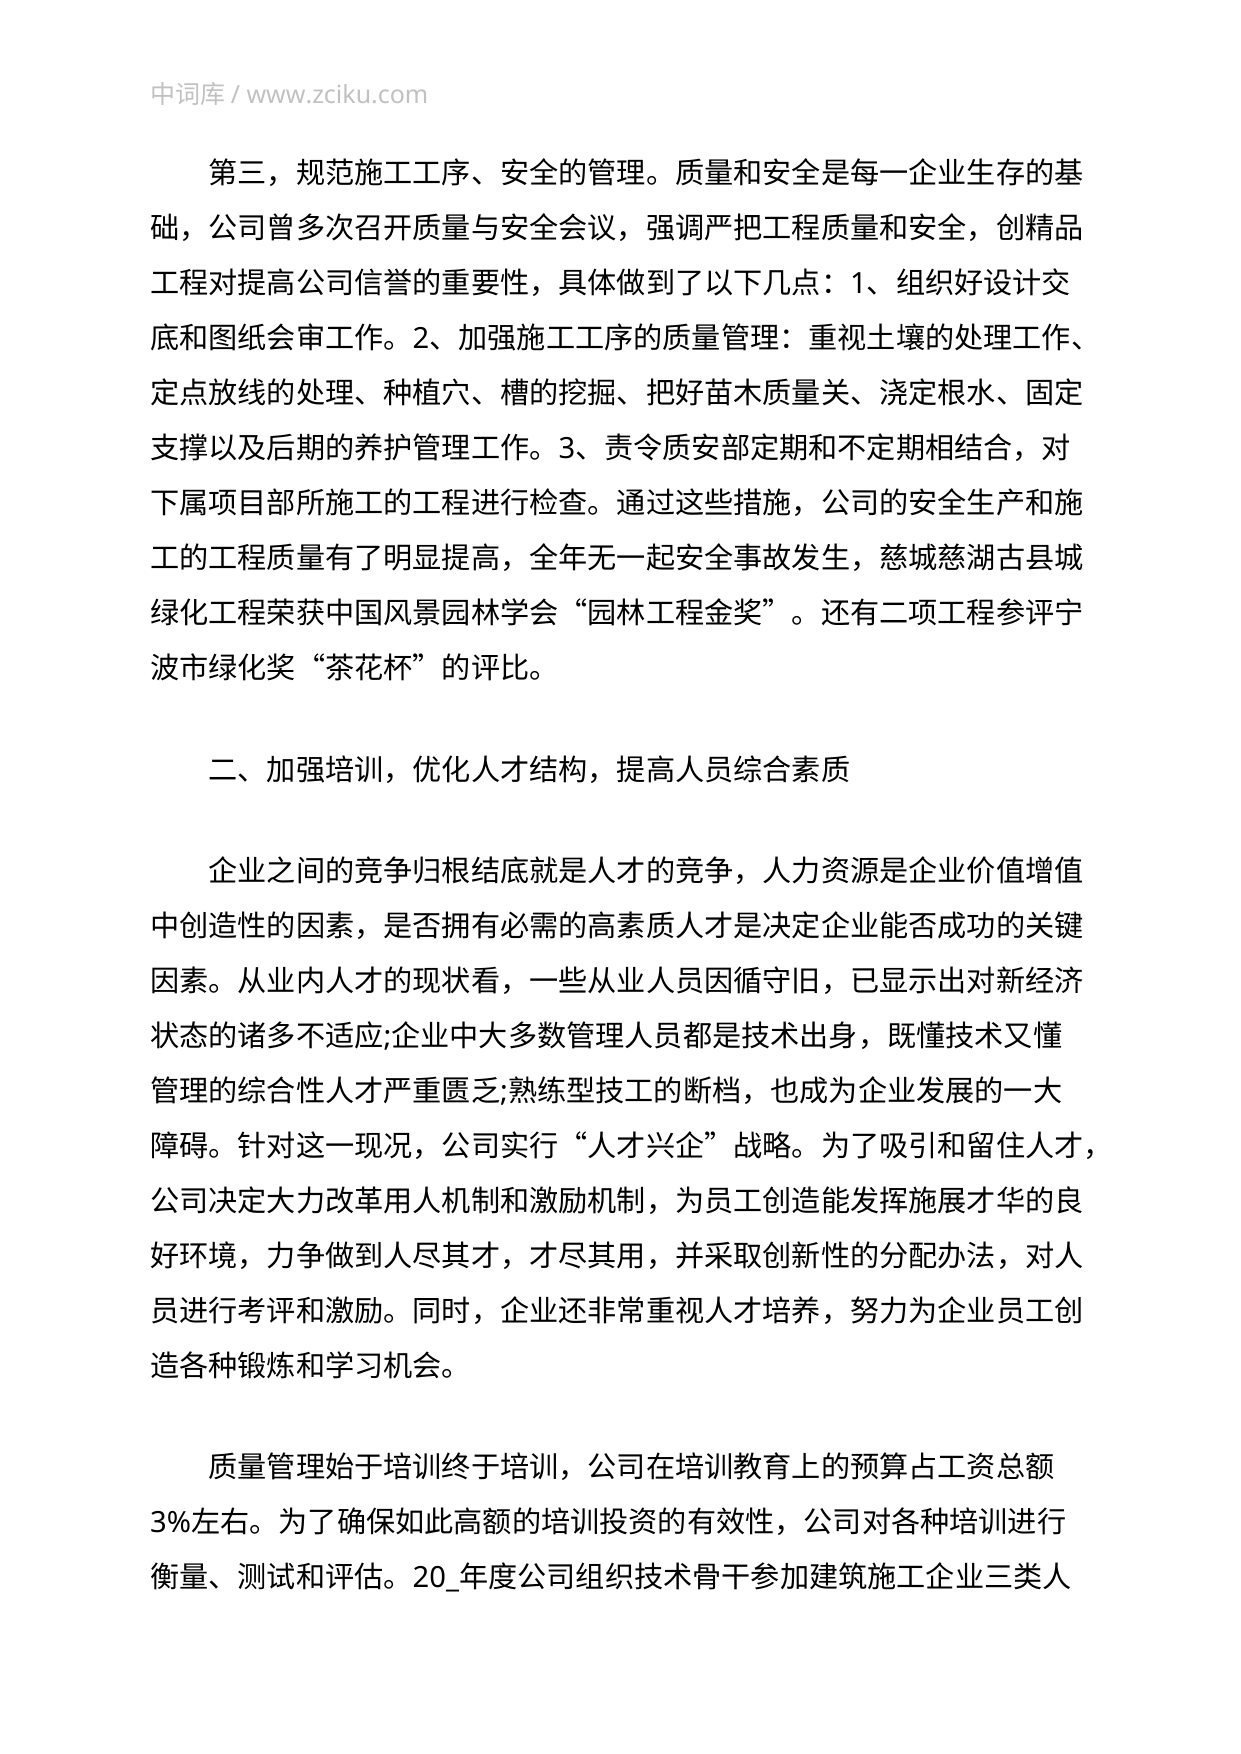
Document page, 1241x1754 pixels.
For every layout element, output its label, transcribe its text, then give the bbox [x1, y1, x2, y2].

text 第三，规范施工工序、安全的管理。质量和安全是每一企业生存的基础，公司曾多次召开质量与安全会议，强调严把工程质量和安全，创精品工程对提高公司信誉的重要性，具体做到了以下几点：1、组织好设计交底和图纸会审工作。2、加强施工工序的质量管理：重视土壤的处理工作、定点放线的处理、种植穴、槽的挖掘、把好苗木质量关、浇定根水、固定支撑以及后期的养护管理工作。3、责令质安部定期和不定期相结合，对下属项目部所施工的工程进行检查。通过这些措施，公司的安全生产和施工的工程质量有了明显提高，全年无一起安全事故发生，慈城慈湖古县城绿化工程荣获中国风景园林学会“园林工程金奖”。还有二项工程参评宁波市绿化奖“茶花杯”的评比。 [150, 150, 1090, 687]
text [150, 1444, 1090, 1596]
text 企业之间的竞争归根结底就是人才的竞争，人力资源是企业价值增值中创造性的因素，是否拥有必需的高素质人才是决定企业能否成功的关键因素。从业内人才的现状看，一些从业人员因循守旧，已显示出对新经济状态的诸多不适应;企业中大多数管理人员都是技术出身，既懂技术又懂管理的综合性人才严重匮乏;熟练型技工的断档，也成为企业发展的一大障碍。针对这一现况，公司实行“人才兴企”战略。为了吸引和留住人才，公司决定大力改革用人机制和激励机制，为员工创造能发挥施展才华的良好环境，力争做到人尽其才，才尽其用，并采取创新性的分配办法，对人员进行考评和激励。同时，企业还非常重视人才培养，努力为企业员工创造各种锻炼和学习机会。 [150, 848, 1090, 1384]
text 二、加强培训，优化人才结构，提高人员综合素质 [150, 746, 1090, 788]
